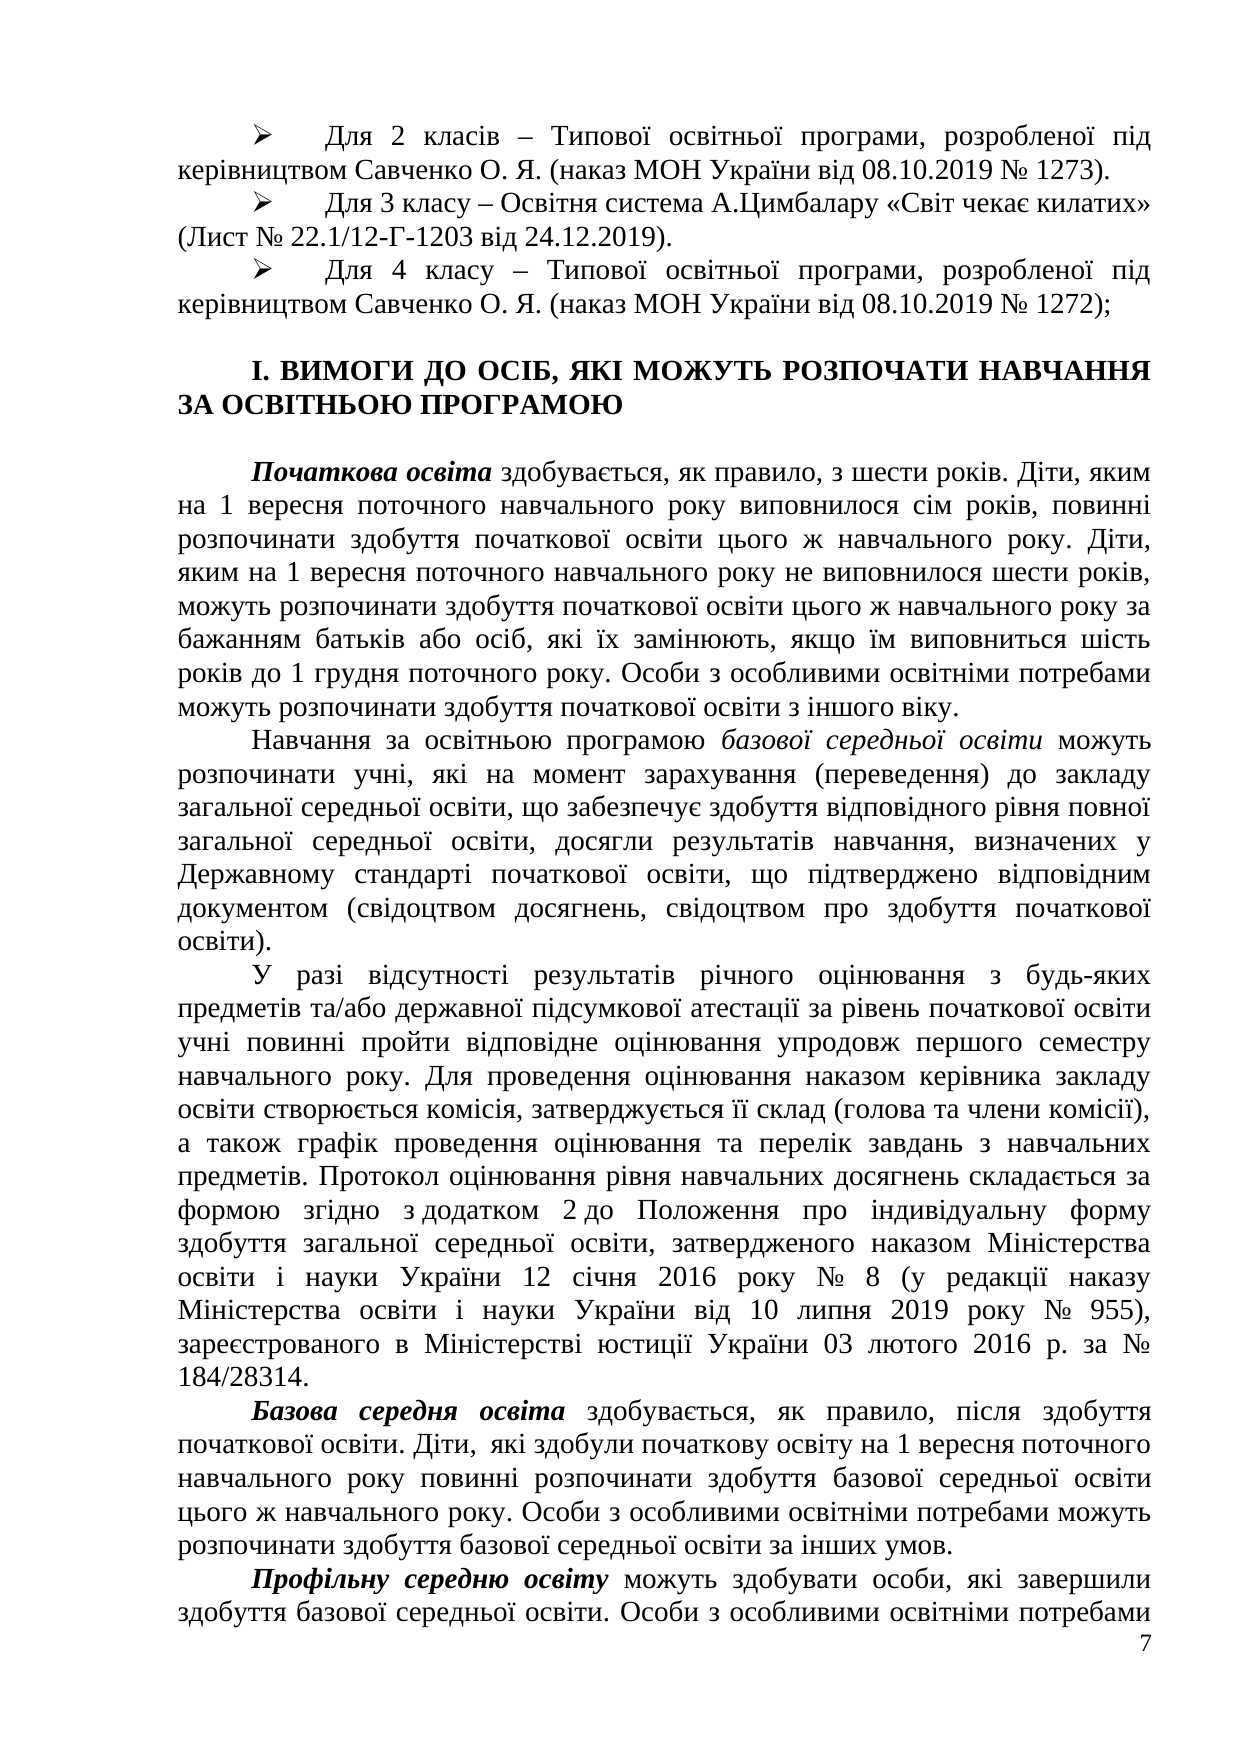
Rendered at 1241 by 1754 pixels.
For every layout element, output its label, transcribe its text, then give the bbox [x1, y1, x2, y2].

list Для 3 класу – Освітня система А.Цимбалару «Світ чекає килатих» (Лист № 22.1/12-Г-1203 від 24.12.2019). [177, 185, 1152, 252]
text Базова середня освіта здобувається, як правило, після здобуття початкової освіти. Діти, які здобули початкову освіту на 1 вересня поточного навчального року повинні розпочинати здобуття базової середньої освіти цього ж навчального року. Особи з особливими освітніми потребами можуть розпочинати здобуття базової середньої освіти за інших умов. [177, 1393, 1152, 1561]
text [177, 1561, 1152, 1628]
text Початкова освіта здобувається, як правило, з шести років. Діти, яким на 1 вересня поточного навчального року виповнилося сім років, повинні розпочинати здобуття початкової освіти цього ж навчального року. Діти, яким на 1 вересня поточного навчального року не виповнилося шести років, можуть розпочинати здобуття початкової освіти цього ж навчального року за бажанням батьків або осіб, які їх замінюють, якщо їм виповниться шість років до 1 грудня поточного року. Особи з особливими освітніми потребами можуть розпочинати здобуття початкової освіти з іншого віку. [177, 454, 1152, 722]
subtitle І. ВИМОГИ ДО ОСІБ, ЯКІ МОЖУТЬ РОЗПОЧАТИ НАВЧАННЯ ЗА ОСВІТНЬОЮ ПРОГРАМОЮ [177, 353, 1152, 420]
text Навчання за освітньою програмою базової середньої освіти можуть розпочинати учні, які на момент зарахування (переведення) до закладу загальної середньої освіти, що забезпечує здобуття відповідного рівня повної загальної середньої освіти, досягли результатів навчання, визначених у Державному стандарті початкової освіти, що підтверджено відповідним документом (свідоцтвом досягнень, свідоцтвом про здобуття початкової освіти). [177, 722, 1152, 957]
text У разі відсутності результатів річного оцінювання з будь-яких предметів та/або державної підсумкової атестації за рівень початкової освіти учні повинні пройти відповідне оцінювання упродовж першого семестру навчального року. Для проведення оцінювання наказом керівника закладу освіти створюється комісія, затверджується її склад (голова та члени комісії), а також графік проведення оцінювання та перелік завдань з навчальних предметів. Протокол оцінювання рівня навчальних досягнень складається за формою згідно з додатком 2 до Положення про індивідуальну форму здобуття загальної середньої освіти, затвердженого наказом Міністерства освіти і науки України 12 січня 2016 року № 8 (у редакції наказу Міністерства освіти і науки України від 10 липня 2019 року № 955), зареєстрованого в Міністерстві юстиції України 03 лютого 2016 р. за № 184/28314. [177, 957, 1152, 1393]
list Для 2 класів – Типової освітньої програми, розробленої під керівництвом Савченко О. Я. (наказ МОН України від 08.10.2019 № 1273). [177, 118, 1152, 185]
list Для 4 класу – Типової освітньої програми, розробленої під керівництвом Савченко О. Я. (наказ МОН України від 08.10.2019 № 1272); [177, 252, 1152, 320]
